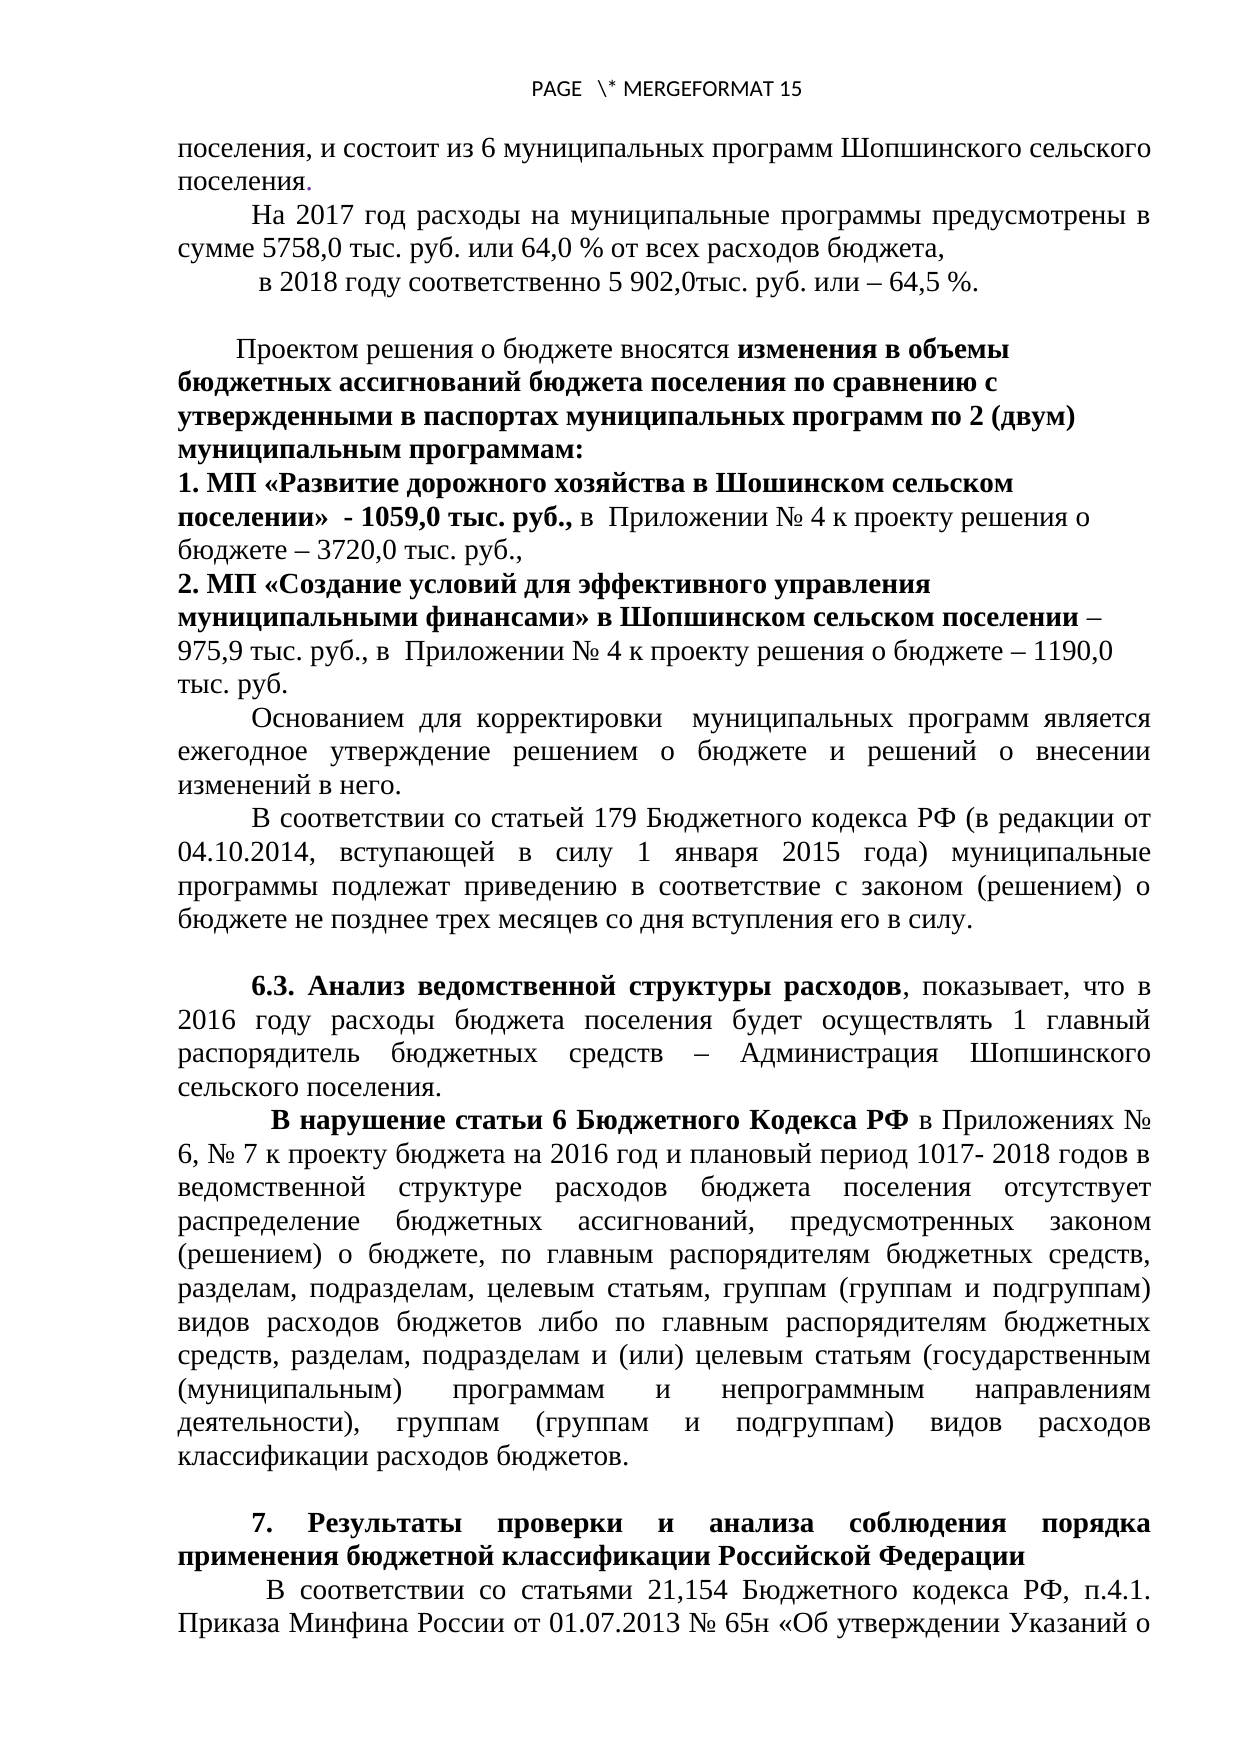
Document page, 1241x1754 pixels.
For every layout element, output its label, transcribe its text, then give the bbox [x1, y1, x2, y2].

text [177, 1572, 1152, 1639]
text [177, 130, 1152, 197]
text 7. Результаты проверки и анализа соблюдения порядка применения бюджетной классификации Российской Федерации [177, 1505, 1152, 1572]
text Основанием для корректировки муниципальных программ является ежегодное утверждение решением о бюджете и решений о внесении изменений в него. [177, 700, 1152, 801]
text На 2017 год расходы на муниципальные программы предусмотрены в сумме 5758,0 тыс. руб. или 64,0 % от всех расходов бюджета, [177, 197, 1152, 264]
text В соответствии со статьей 179 Бюджетного кодекса РФ (в редакции от 04.10.2014, вступающей в силу 1 января 2015 года) муниципальные программы подлежат приведению в соответствие с законом (решением) о бюджете не позднее трех месяцев со дня вступления его в силу. [177, 801, 1152, 935]
text Проектом решения о бюджете вносятся изменения в объемы бюджетных ассигнований бюджета поселения по сравнению с утвержденными в паспортах муниципальных программ по 2 (двум) муниципальным программам: [177, 331, 1152, 465]
text 6.3. Анализ ведомственной структуры расходов, показывает, что в 2016 году расходы бюджета поселения будет осуществлять 1 главный распорядитель бюджетных средств – Администрация Шопшинского сельского поселения. [177, 968, 1152, 1102]
text 2. МП «Создание условий для эффективного управления муниципальными финансами» в Шопшинском сельском поселении – 975,9 тыс. руб., в Приложении № 4 к проекту решения о бюджете – 1190,0 тыс. руб. [177, 566, 1152, 700]
text 1. МП «Развитие дорожного хозяйства в Шошинском сельском поселении» - 1059,0 тыс. руб., в Приложении № 4 к проекту решения о бюджете – 3720,0 тыс. руб., [177, 465, 1152, 566]
text В нарушение статьи 6 Бюджетного Кодекса РФ в Приложениях № 6, № 7 к проекту бюджета на 2016 год и плановый период 1017- 2018 годов в ведомственной структуре расходов бюджета поселения отсутствует распределение бюджетных ассигнований, предусмотренных законом (решением) о бюджете, по главным распорядителям бюджетных средств, разделам, подразделам, целевым статьям, группам (группам и подгруппам) видов расходов бюджетов либо по главным распорядителям бюджетных средств, разделам, подразделам и (или) целевым статьям (государственным (муниципальным) программам и непрограммным направлениям деятельности), группам (группам и подгруппам) видов расходов классификации расходов бюджетов. [177, 1102, 1152, 1471]
text в 2018 году соответственно 5 902,0тыс. руб. или – 64,5 %. [177, 264, 1152, 297]
